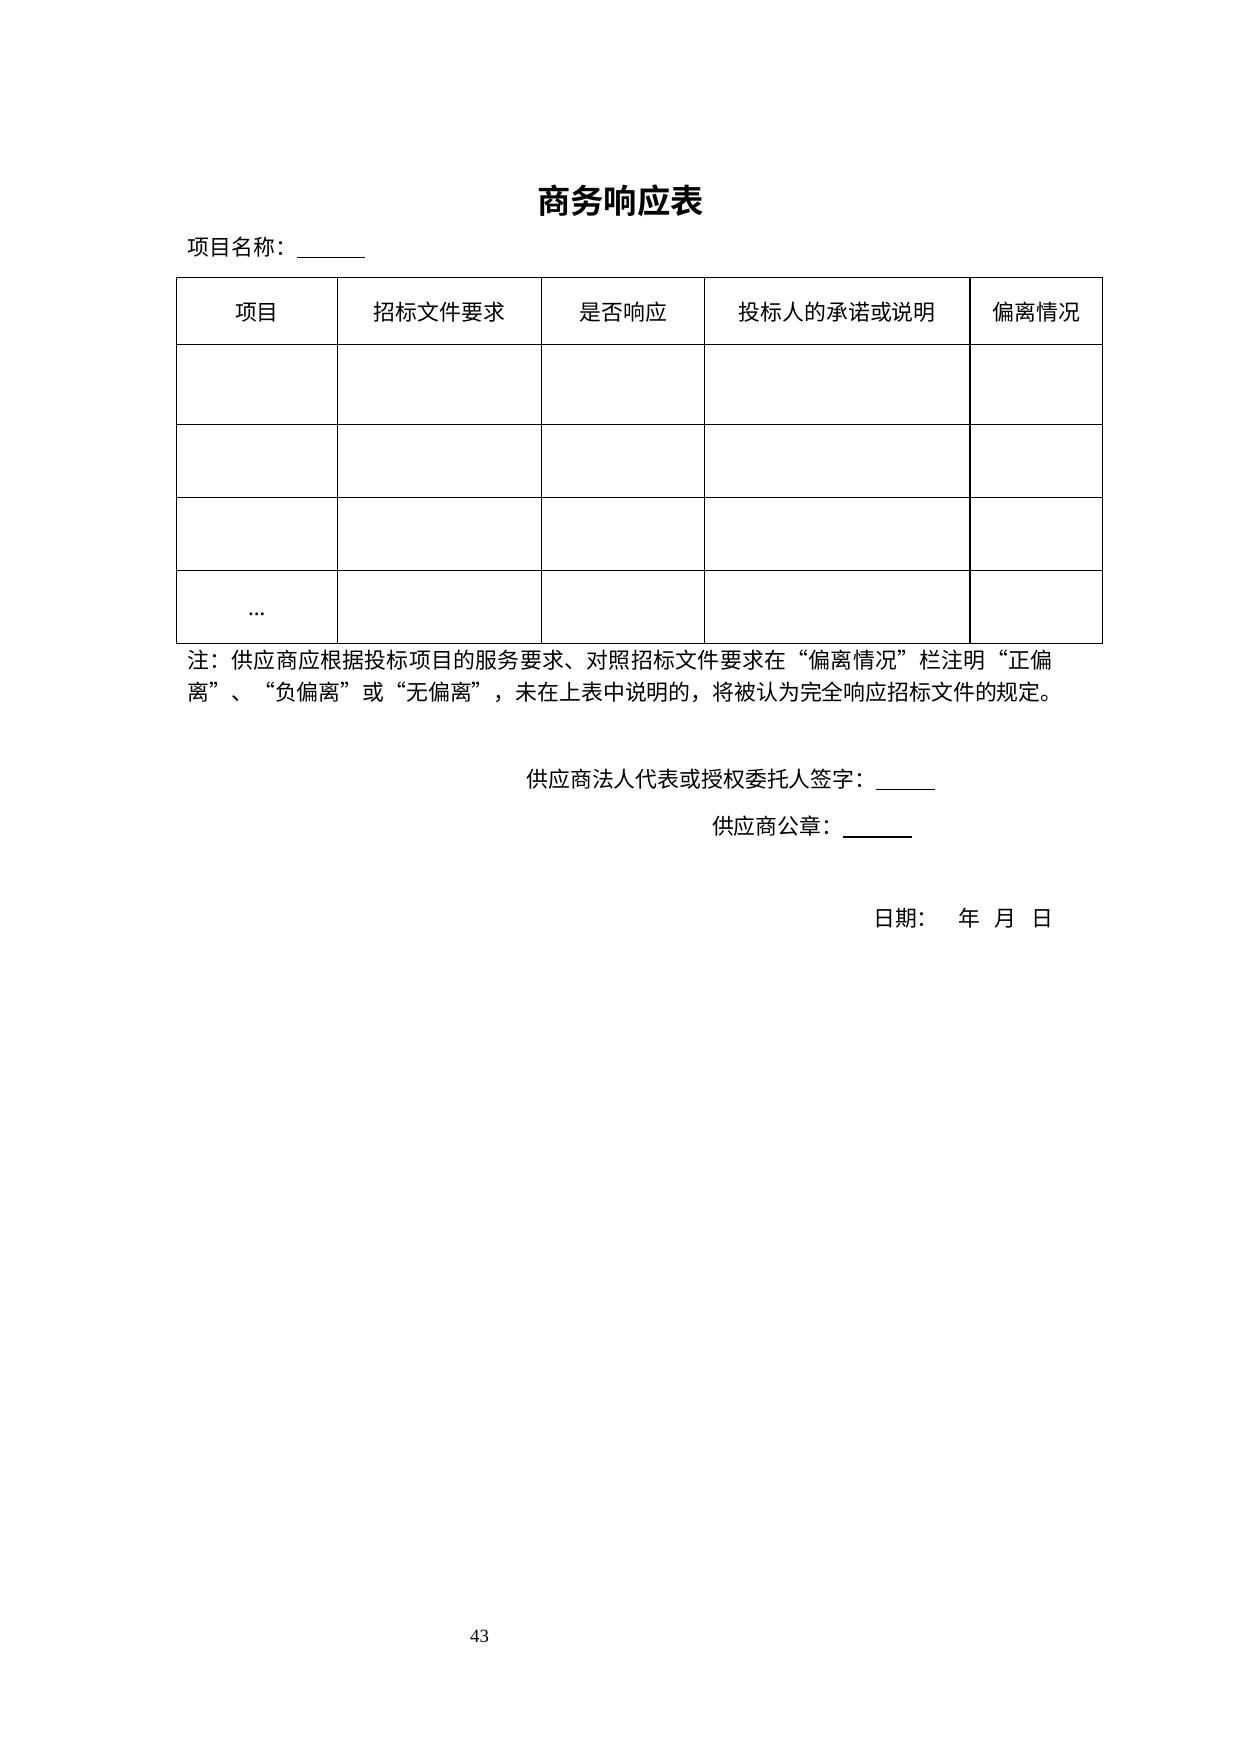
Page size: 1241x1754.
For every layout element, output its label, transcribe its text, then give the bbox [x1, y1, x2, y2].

table_cell [705, 345, 969, 424]
table_cell [705, 498, 969, 570]
table_cell [542, 425, 704, 497]
table_header 偏离情况 [971, 278, 1102, 344]
table_cell [338, 345, 541, 424]
table_cell [177, 425, 337, 497]
table_cell [177, 345, 337, 424]
text 供应商法人代表或授权委托人签字： [187, 762, 1053, 793]
text 日期： 年 月 日 [187, 901, 1053, 933]
table_cell … [177, 571, 337, 642]
table_cell [705, 425, 969, 497]
table_cell [542, 498, 704, 570]
text 注：供应商应根据投标项目的服务要求、对照招标文件要求在“偏离情况”栏注明“正偏离”、“负偏离”或“无偏离”，未在上表中说明的，将被认为完全响应招标文件的规定。 [187, 644, 1053, 707]
table_cell [971, 345, 1102, 424]
title 商务响应表 [187, 175, 1053, 223]
table_header 投标人的承诺或说明 [705, 278, 969, 344]
table_header 是否响应 [542, 278, 704, 344]
table_header 招标文件要求 [338, 278, 541, 344]
table_header 项目 [177, 278, 337, 344]
table_cell [542, 571, 704, 642]
text 供应商公章： [187, 809, 1053, 841]
table_cell [338, 498, 541, 570]
text 项目名称： [187, 229, 1053, 261]
table_cell [338, 425, 541, 497]
table_cell [971, 498, 1102, 570]
table_cell [542, 345, 704, 424]
table_cell [177, 498, 337, 570]
table_cell [971, 571, 1102, 642]
table_cell [705, 571, 969, 642]
table_cell [971, 425, 1102, 497]
table_cell [338, 571, 541, 642]
